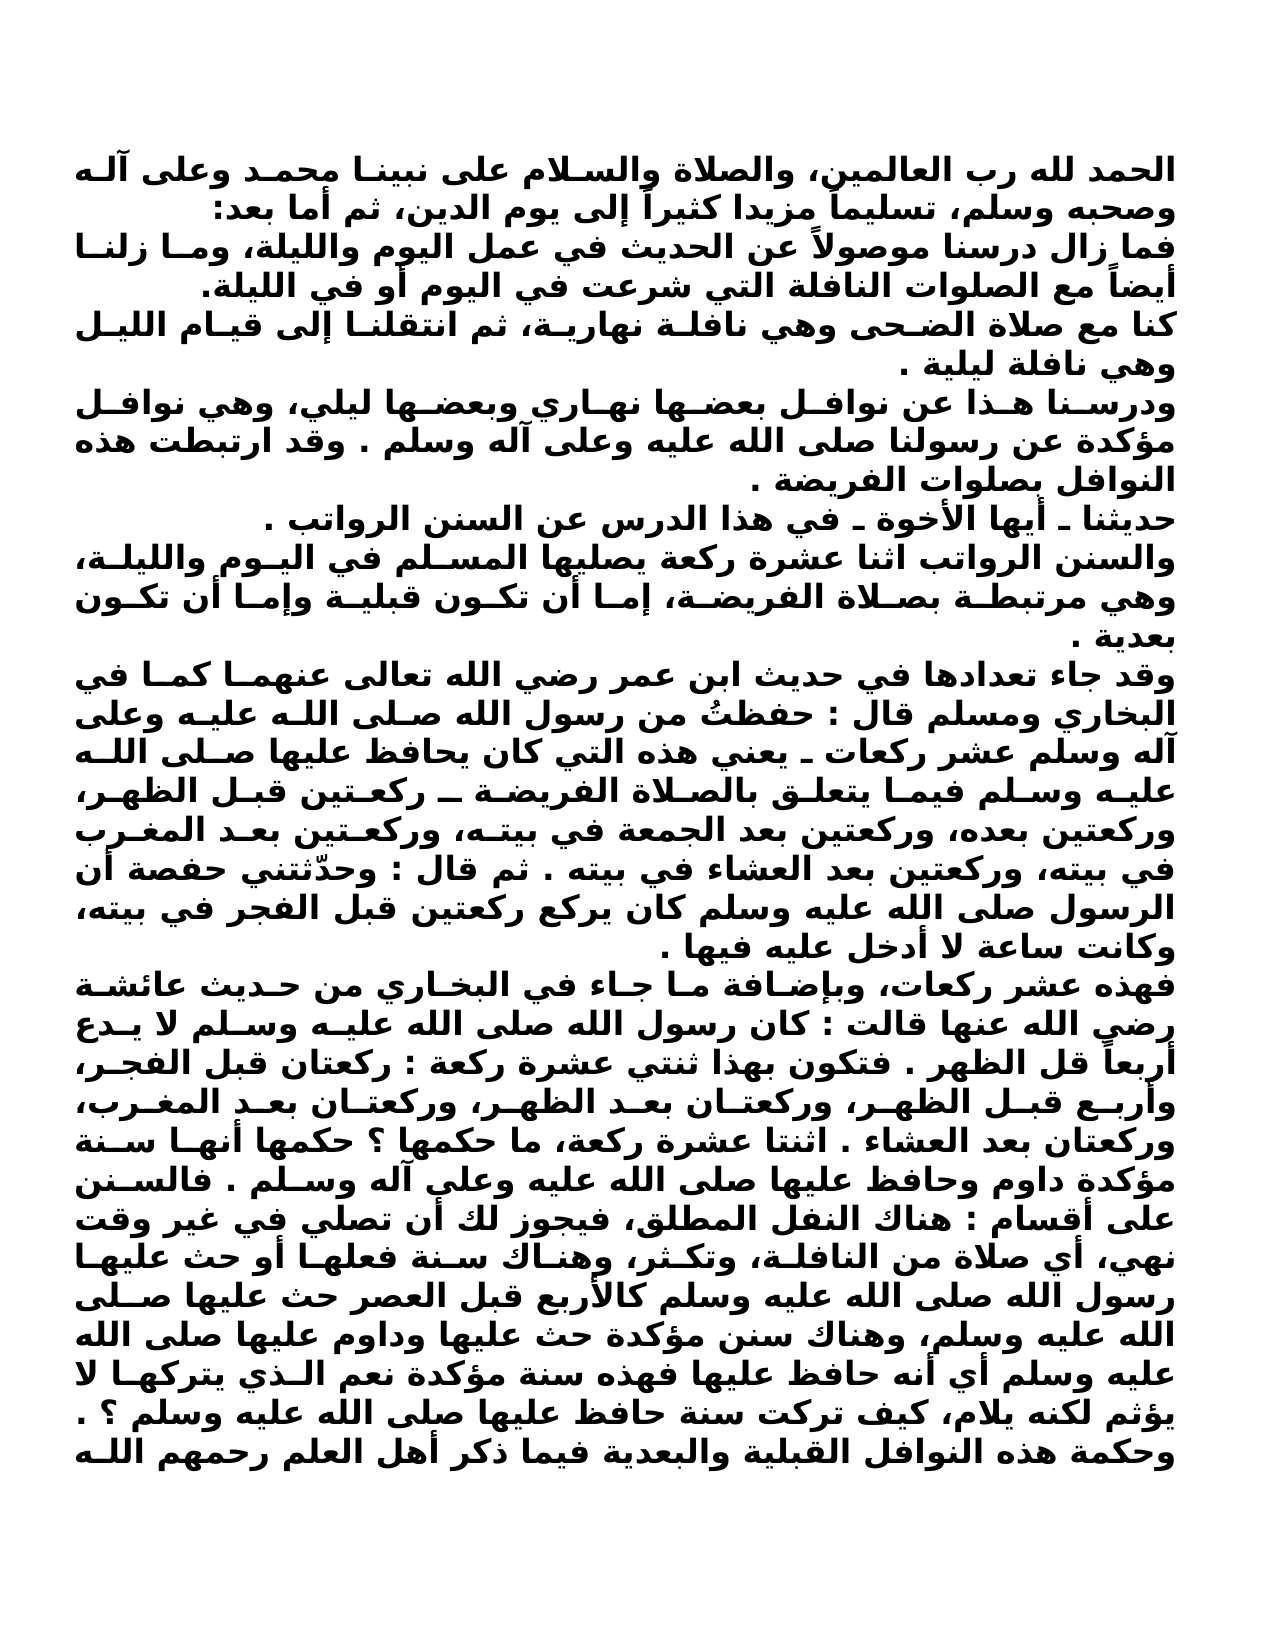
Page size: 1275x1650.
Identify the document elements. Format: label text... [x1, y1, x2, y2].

text كنا مع صلاة الضحى وهي نافلة نهارية، ثم انتقلنا إلى قيام الليل وهي نافلة ليلية . [74, 305, 1177, 383]
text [74, 1432, 1177, 1471]
text فما زال درسنا موصولاً عن الحديث في عمل اليوم والليلة، وما زلنا أيضاً مع الصلوات النافلة التي شرعت في اليوم أو في الليلة. [74, 228, 1177, 305]
text الحمد لله رب العالمين، والصلاة والسلام على نبينا محمد وعلى آله وصحبه وسلم، تسليماً مزيدا كثيراً إلى يوم الدين، ثم أما بعد: [74, 150, 1177, 228]
text ودرسنا هذا عن نوافل بعضها نهاري وبعضها ليلي، وهي نوافل مؤكدة عن رسولنا صلى الله عليه وعلى آله وسلم . وقد ارتبطت هذه النوافل بصلوات الفريضة . [74, 383, 1177, 500]
text فهذه عشر ركعات، وبإضافة ما جاء في البخاري من حديث عائشة رضي الله عنها قالت : كان رسول الله صلى الله عليه وسلم لا يدع أربعاً قل الظهر . فتكون بهذا ثنتي عشرة ركعة : ركعتان قبل الفجر، وأربع قبل الظهر، وركعتان بعد الظهر، وركعتان بعد المغرب، وركعتان بعد العشاء . اثنتا عشرة ركعة، ما حكمها ؟ حكمها أنها سنة مؤكدة داوم وحافظ عليها صلى الله عليه وعلى آله وسلم . فالسنن على أقسام : هناك النفل المطلق، فيجوز لك أن تصلي في غير وقت نهي، أي صلاة من النافلة، وتكثر، وهناك سنة فعلها أو حث عليها رسول الله صلى الله عليه وسلم كالأربع قبل العصر حث عليها صلى الله عليه وسلم، وهناك سنن مؤكدة حث عليها وداوم عليها صلى الله عليه وسلم أي أنه حافظ عليها فهذه سنة مؤكدة نعم الذي يتركها لا يؤثم لكنه يلام، كيف تركت سنة حافظ عليها صلى الله عليه وسلم ؟ . [74, 966, 1177, 1432]
text والسنن الرواتب اثنا عشرة ركعة يصليها المسلم في اليوم والليلة، وهي مرتبطة بصلاة الفريضة، إما أن تكون قبلية وإما أن تكون بعدية . [74, 538, 1177, 655]
text حديثنا ـ أيها الأخوة ـ في هذا الدرس عن السنن الرواتب . [74, 500, 1177, 538]
text وقد جاء تعدادها في حديث ابن عمر رضي الله تعالى عنهما كما في البخاري ومسلم قال : حفظتُ من رسول الله صلى الله عليه وعلى آله وسلم عشر ركعات ـ يعني هذه التي كان يحافظ عليها صلى الله عليه وسلم فيما يتعلق بالصلاة الفريضة ـ ركعتين قبل الظهر، وركعتين بعده، وركعتين بعد الجمعة في بيته، وركعتين بعد المغرب في بيته، وركعتين بعد العشاء في بيته . ثم قال : وحدّثتني حفصة أن الرسول صلى الله عليه وسلم كان يركع ركعتين قبل الفجر في بيته، وكانت ساعة لا أدخل عليه فيها . [74, 655, 1177, 966]
